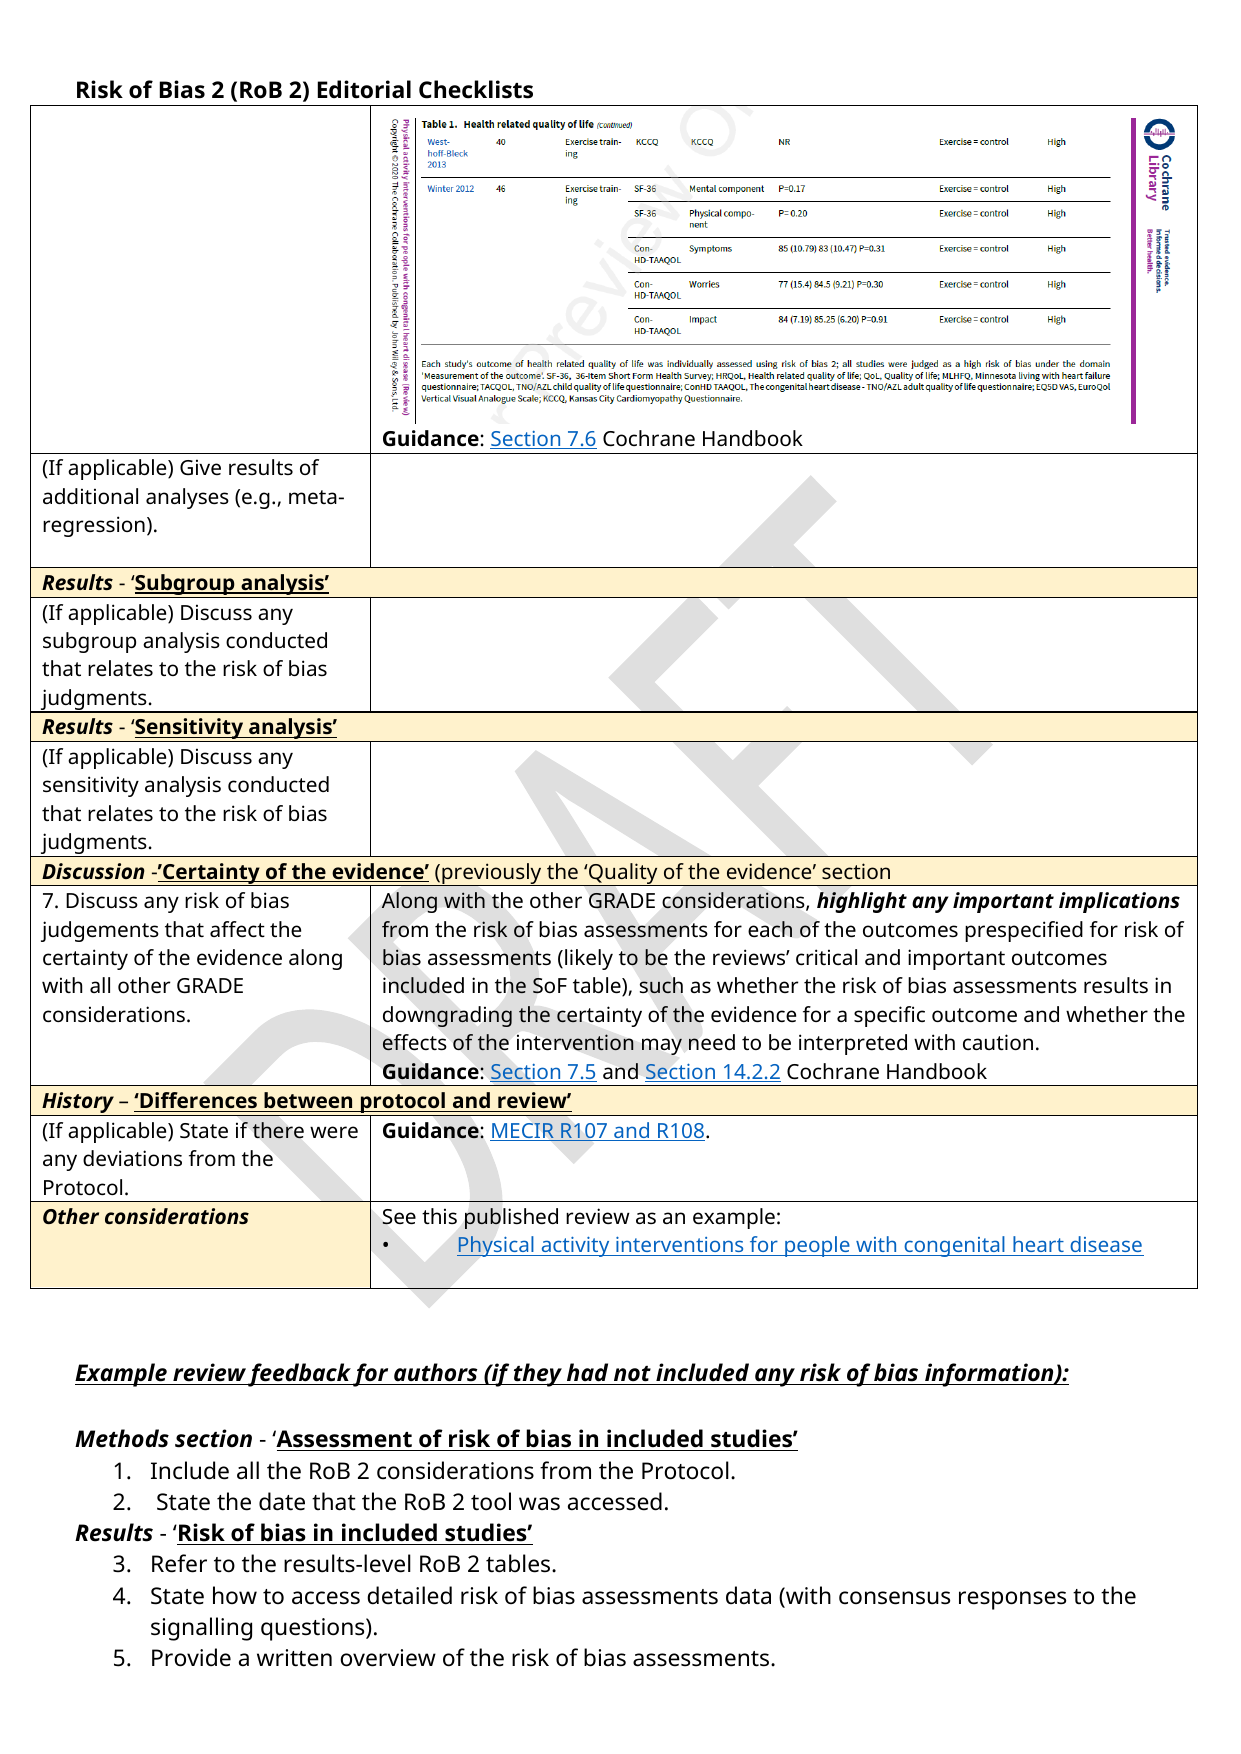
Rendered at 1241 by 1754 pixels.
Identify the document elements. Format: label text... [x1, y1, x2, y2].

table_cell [31, 106, 370, 452]
table_cell Along with the other GRADE considerations, highlight any important implications from the risk of bias assessments for each of the outcomes prespecified for risk of bias assessments (likely to be the reviews’ critical and important outcomes included in the SoF table), such as whether the risk of bias assessments results in downgrading the certainty of the evidence for a specific outcome and whether the effects of the intervention may need to be interpreted with caution. Guidance: Section 7.5 and Section 14.2.2 Cochrane Handbook [371, 886, 1197, 1085]
table_cell (If applicable) Give results of additional analyses (e.g., meta-regression). [31, 454, 370, 567]
list Provide a written overview of the risk of bias assessments. [112, 1642, 1165, 1673]
table_cell Discussion -’Certainty of the evidence’ (previously the ‘Quality of the evidence’ section [31, 857, 1197, 885]
table_cell Guidance: MECIR R107 and R108. [371, 1116, 1197, 1201]
table_cell [371, 598, 1197, 711]
table_cell (If applicable) Discuss any subgroup analysis conducted that relates to the risk of bias judgments. [31, 598, 370, 711]
table_cell Other considerations [31, 1202, 370, 1287]
list State how to access detailed risk of bias assessments data (with consensus responses to the signalling questions). [112, 1579, 1165, 1642]
text Methods section - ‘Assessment of risk of bias in included studies’ [75, 1423, 1165, 1454]
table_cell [371, 106, 1197, 452]
text Results - ‘Risk of bias in included studies’ [75, 1517, 1165, 1548]
table_cell [371, 454, 1197, 567]
picture [381, 106, 1181, 424]
list State the date that the RoB 2 tool was accessed. [112, 1486, 1165, 1517]
table_cell Results - ‘Sensitivity analysis’ [31, 713, 1197, 741]
table_cell History – ‘Differences between protocol and review’ [31, 1086, 1197, 1115]
table_cell [371, 742, 1197, 856]
table_cell Results - ‘Subgroup analysis’ [31, 568, 1197, 597]
list Refer to the results-level RoB 2 tables. [112, 1548, 1165, 1579]
table_cell (If applicable) State if there were any deviations from the Protocol. [31, 1116, 370, 1201]
table_cell 7. Discuss any risk of bias judgements that affect the certainty of the evidence along with all other GRADE considerations. [31, 886, 370, 1085]
table_cell See this published review as an example: • Physical activity interventions for people with congenital heart disease [371, 1202, 1197, 1287]
table_cell (If applicable) Discuss any sensitivity analysis conducted that relates to the risk of bias judgments. [31, 742, 370, 856]
text Example review feedback for authors (if they had not included any risk of bias information): [75, 1357, 1165, 1388]
list Include all the RoB 2 considerations from the Protocol. [112, 1454, 1165, 1486]
